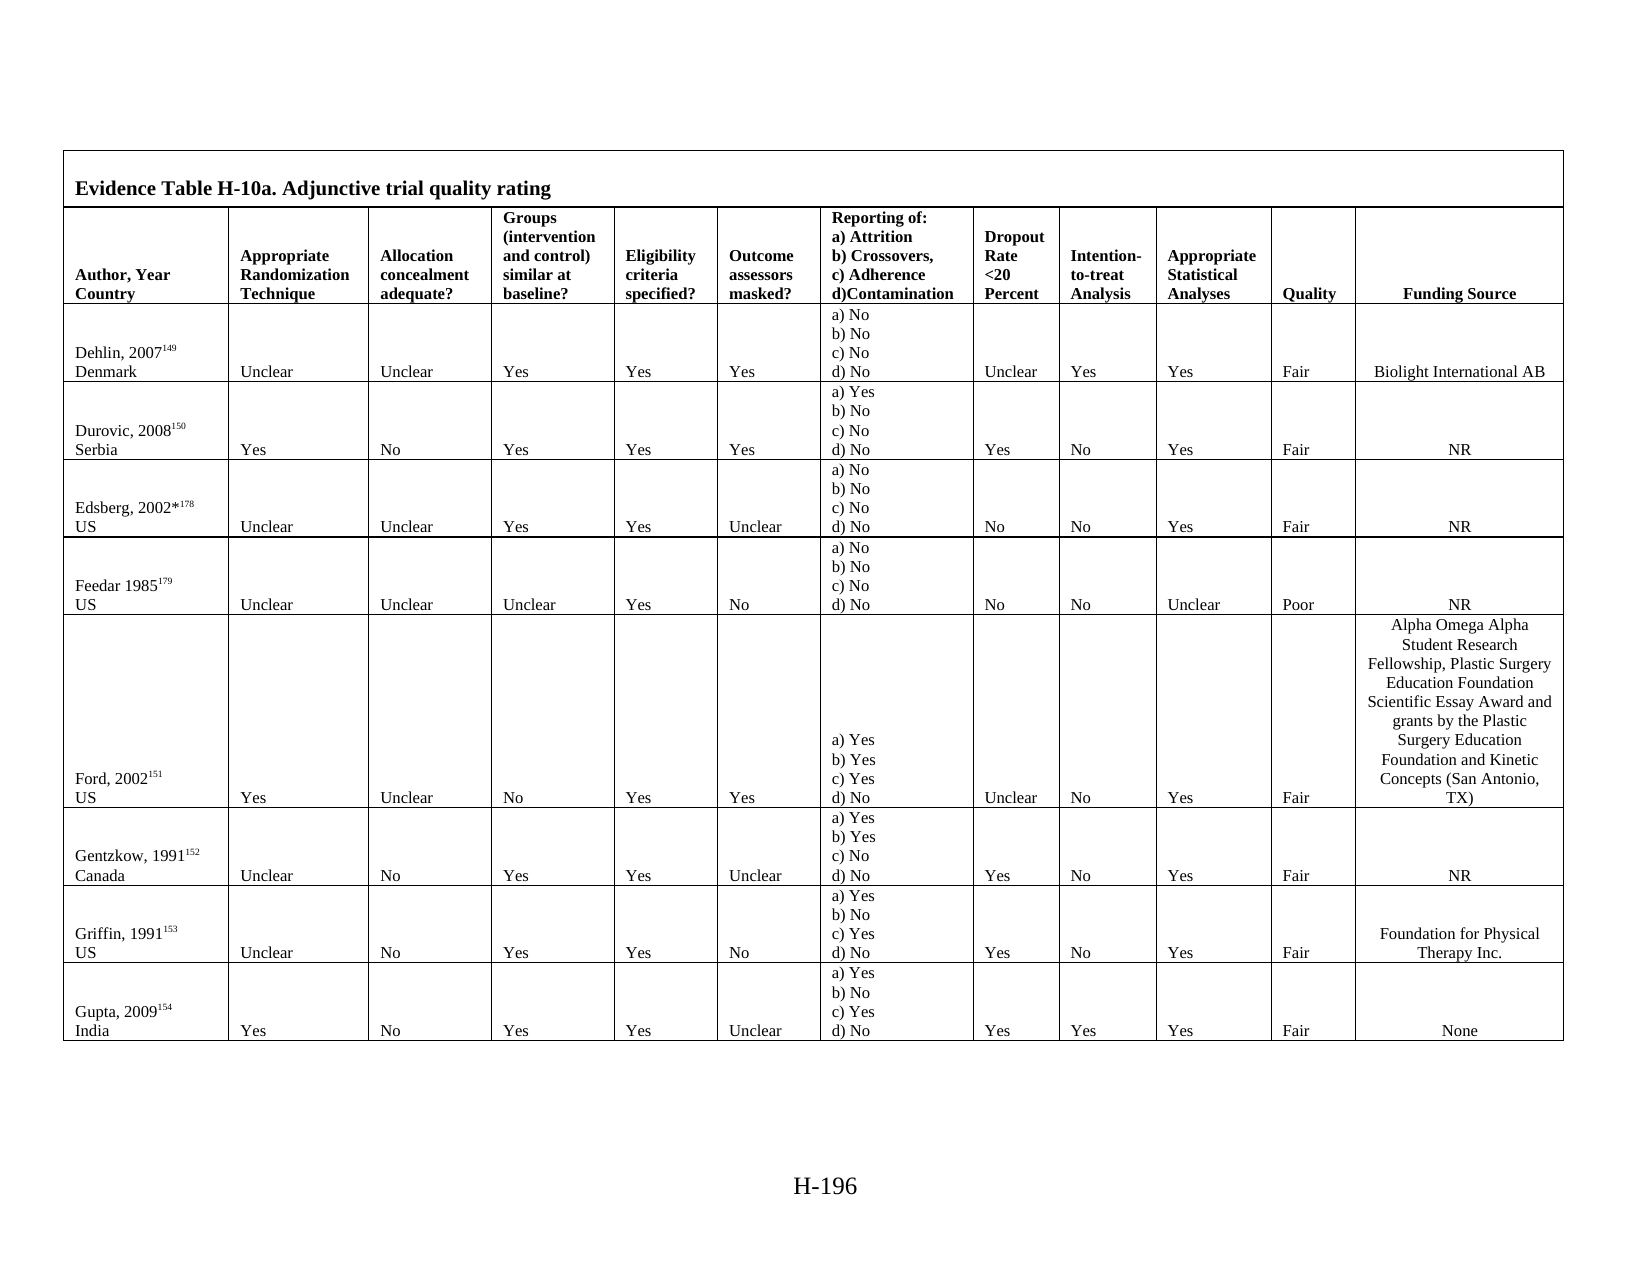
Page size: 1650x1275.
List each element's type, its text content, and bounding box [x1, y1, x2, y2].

table_cell Ford, 2002151 US [64, 615, 228, 807]
table_cell Unclear [229, 538, 368, 614]
table_cell No [974, 538, 1059, 614]
table_cell Outcome assessors masked? [718, 208, 820, 303]
table_cell Appropriate Randomization Technique [229, 208, 368, 303]
table_cell Yes [615, 808, 717, 884]
table_cell a) Yes b) No c) Yes d) No [821, 886, 973, 962]
table_cell Eligibility criteria specified? [615, 208, 717, 303]
table_cell Yes [615, 886, 717, 962]
table_cell Foundation for Physical Therapy Inc. [1356, 886, 1563, 962]
table_cell Unclear [369, 304, 491, 381]
table_cell No [492, 615, 614, 807]
table_cell a) No b) No c) No d) No [821, 538, 973, 614]
table_cell Funding Source [1356, 208, 1563, 303]
table_cell Yes [615, 382, 717, 459]
table_cell Yes [974, 886, 1059, 962]
table_cell Gentzkow, 1991152 Canada [64, 808, 228, 884]
table_cell Fair [1272, 808, 1355, 884]
table_cell Yes [1157, 382, 1271, 459]
table_cell Unclear [974, 615, 1059, 807]
table_cell Unclear [229, 460, 368, 536]
table_cell Fair [1272, 304, 1355, 381]
table_cell Unclear [229, 808, 368, 884]
table_cell Edsberg, 2002*178 US [64, 460, 228, 536]
table_cell NR [1356, 460, 1563, 536]
table_cell Biolight International AB [1356, 304, 1563, 381]
table_cell Yes [615, 460, 717, 536]
table_cell Unclear [229, 304, 368, 381]
table_cell Yes [974, 808, 1059, 884]
table_cell Dehlin, 2007149 Denmark [64, 304, 228, 381]
table_cell No [1060, 615, 1156, 807]
table_cell Intention-to-treat Analysis [1060, 208, 1156, 303]
table_cell No [1060, 382, 1156, 459]
table_cell a) No b) No c) No d) No [821, 304, 973, 381]
table_cell No [718, 886, 820, 962]
table_cell Yes [492, 963, 614, 1040]
table_cell Gupta, 2009154 India [64, 963, 228, 1040]
table_cell Unclear [718, 460, 820, 536]
table_cell Yes [1157, 615, 1271, 807]
table_cell Unclear [718, 808, 820, 884]
table_cell Groups (intervention and control) similar at baseline? [492, 208, 614, 303]
table_cell No [369, 886, 491, 962]
table_cell Fair [1272, 615, 1355, 807]
table_cell Poor [1272, 538, 1355, 614]
table_cell Durovic, 2008150 Serbia [64, 382, 228, 459]
table_cell Unclear [369, 460, 491, 536]
table_cell No [1060, 460, 1156, 536]
table_cell Fair [1272, 886, 1355, 962]
table_cell Yes [718, 304, 820, 381]
table_cell Yes [229, 963, 368, 1040]
table_cell a) Yes b) No c) No d) No [821, 382, 973, 459]
table_cell Yes [974, 382, 1059, 459]
table_cell No [369, 963, 491, 1040]
table_cell Reporting of: a) Attrition b) Crossovers, c) Adherence d)Contamination [821, 208, 973, 303]
table_cell Yes [229, 615, 368, 807]
table_cell Fair [1272, 382, 1355, 459]
table_cell No [1060, 538, 1156, 614]
table_cell Alpha Omega Alpha Student Research Fellowship, Plastic Surgery Education Foundation Scientific Essay Award and grants by the Plastic Surgery Education Foundation and Kinetic Concepts (San Antonio, TX) [1356, 615, 1563, 807]
table_cell Unclear [492, 538, 614, 614]
table_cell Unclear [369, 615, 491, 807]
table_cell Yes [615, 963, 717, 1040]
table_cell Yes [615, 304, 717, 381]
table_cell NR [1356, 538, 1563, 614]
table_cell Quality [1272, 208, 1355, 303]
table_cell Yes [615, 615, 717, 807]
table_cell Yes [1157, 808, 1271, 884]
table_cell Yes [615, 538, 717, 614]
table_cell None [1356, 963, 1563, 1040]
table_cell Unclear [718, 963, 820, 1040]
table_cell Yes [1157, 963, 1271, 1040]
table_cell Unclear [229, 886, 368, 962]
table_cell Feedar 1985179 US [64, 538, 228, 614]
table_cell Author, Year Country [64, 208, 228, 303]
table_cell No [974, 460, 1059, 536]
table_header Evidence Table H-10a. Adjunctive trial quality rating [64, 151, 1563, 206]
table_cell Unclear [369, 538, 491, 614]
table_cell Yes [1157, 460, 1271, 536]
table_cell Yes [974, 963, 1059, 1040]
table_cell Yes [492, 886, 614, 962]
table_cell Dropout Rate <20 Percent [974, 208, 1059, 303]
table_cell Unclear [974, 304, 1059, 381]
table_cell Yes [1157, 304, 1271, 381]
table_cell a) Yes b) Yes c) No d) No [821, 808, 973, 884]
table_cell Yes [718, 382, 820, 459]
table_cell Yes [229, 382, 368, 459]
table_cell Yes [1060, 304, 1156, 381]
table_cell Allocation concealment adequate? [369, 208, 491, 303]
table_cell NR [1356, 382, 1563, 459]
table_cell Appropriate Statistical Analyses [1157, 208, 1271, 303]
table_cell No [1060, 886, 1156, 962]
table_cell a) Yes b) No c) Yes d) No [821, 963, 973, 1040]
table_cell Fair [1272, 963, 1355, 1040]
table_cell a) Yes b) Yes c) Yes d) No [821, 615, 973, 807]
table_cell No [369, 382, 491, 459]
table_cell Yes [492, 808, 614, 884]
table_cell Yes [492, 460, 614, 536]
table_cell No [718, 538, 820, 614]
table_cell a) No b) No c) No d) No [821, 460, 973, 536]
table_cell Griffin, 1991153 US [64, 886, 228, 962]
table_cell Fair [1272, 460, 1355, 536]
table_cell Yes [1060, 963, 1156, 1040]
table_cell Yes [1157, 886, 1271, 962]
table_cell Yes [718, 615, 820, 807]
table_cell Yes [492, 304, 614, 381]
table_cell NR [1356, 808, 1563, 884]
table_cell Unclear [1157, 538, 1271, 614]
table_cell No [369, 808, 491, 884]
table_cell Yes [492, 382, 614, 459]
table_cell No [1060, 808, 1156, 884]
